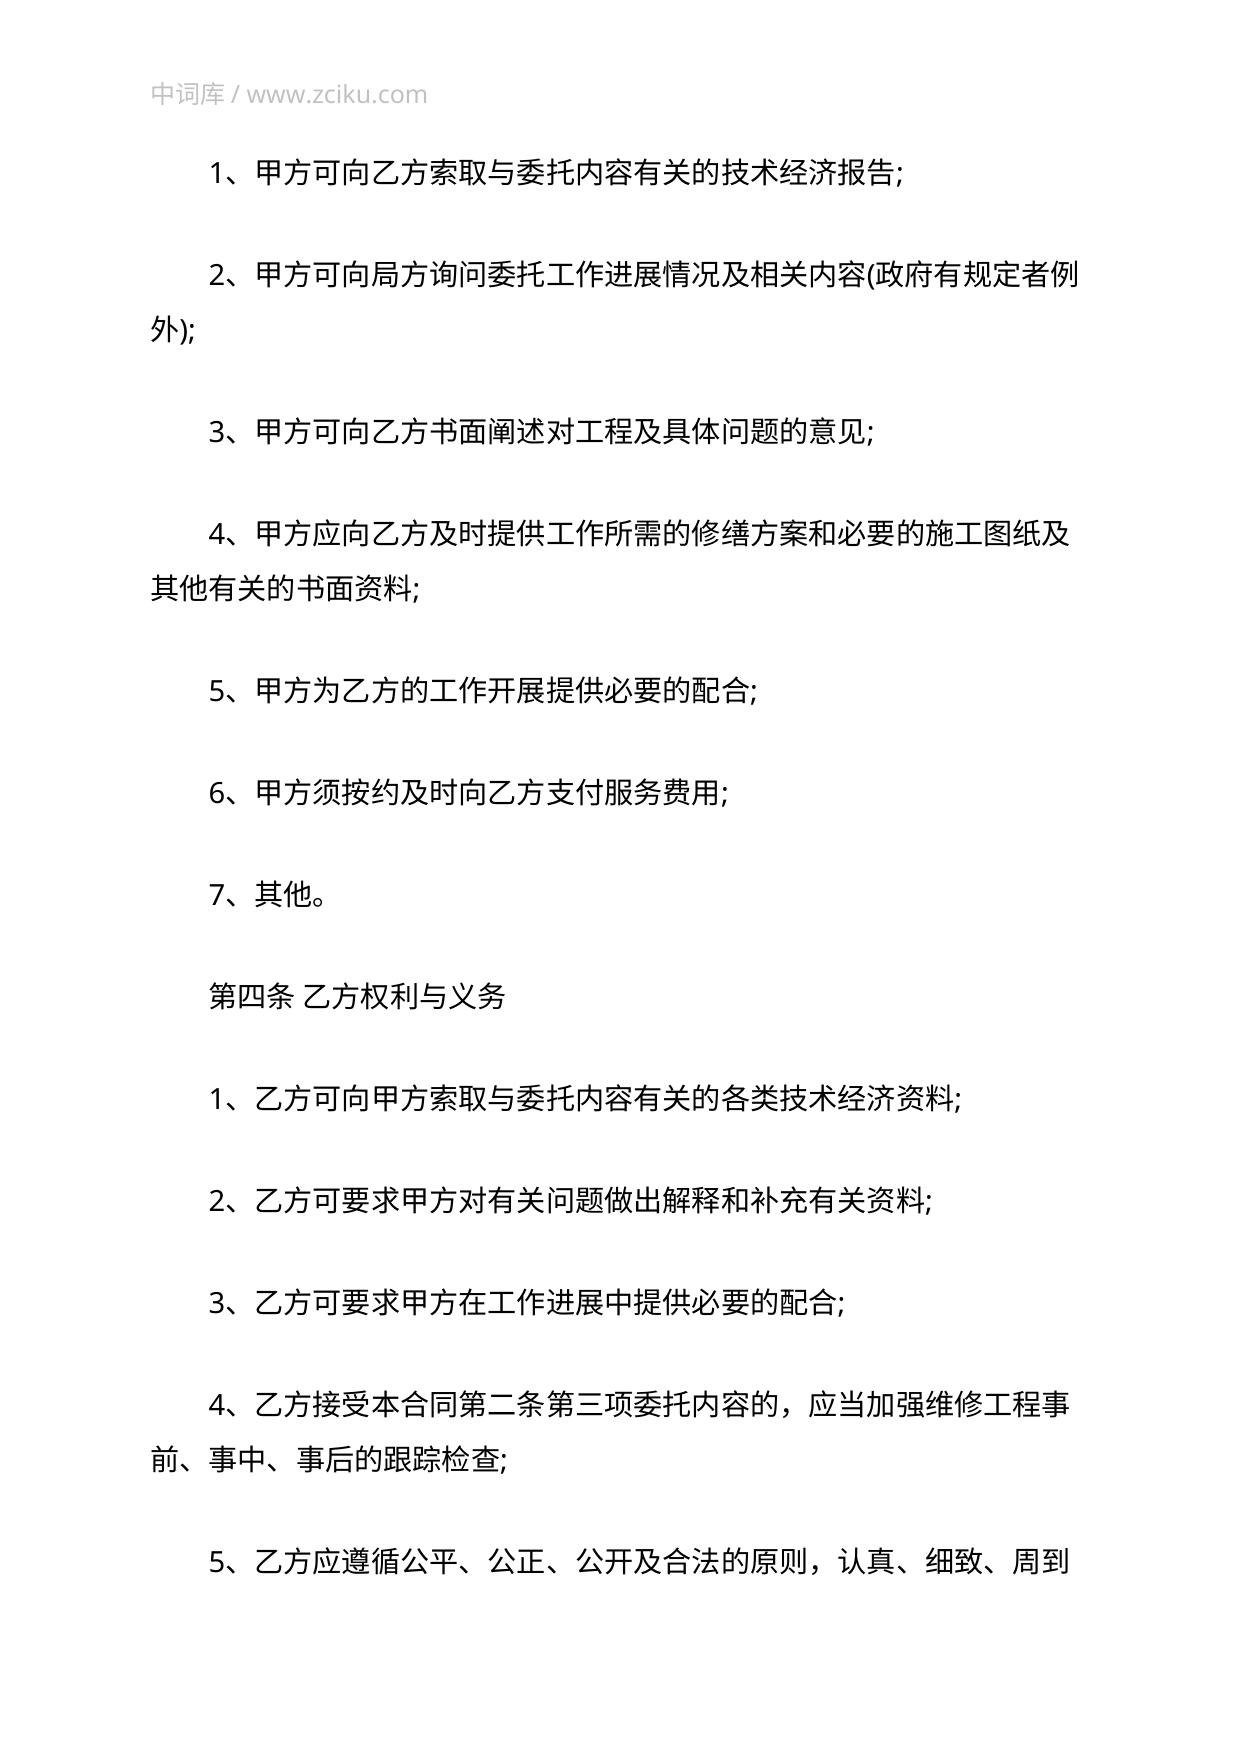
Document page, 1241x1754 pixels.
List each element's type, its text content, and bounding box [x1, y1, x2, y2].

text 4、乙方接受本合同第二条第三项委托内容的，应当加强维修工程事前、事中、事后的跟踪检查; [150, 1382, 1090, 1479]
text 2、甲方可向局方询问委托工作进展情况及相关内容(政府有规定者例外); [150, 252, 1090, 349]
text 5、甲方为乙方的工作开展提供必要的配合; [150, 668, 1090, 710]
text 2、乙方可要求甲方对有关问题做出解释和补充有关资料; [150, 1178, 1090, 1220]
text 1、甲方可向乙方索取与委托内容有关的技术经济报告; [150, 150, 1090, 192]
text 3、甲方可向乙方书面阐述对工程及具体问题的意见; [150, 409, 1090, 451]
text 4、甲方应向乙方及时提供工作所需的修缮方案和必要的施工图纸及其他有关的书面资料; [150, 511, 1090, 608]
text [150, 1538, 1090, 1581]
text 7、其他。 [150, 872, 1090, 914]
text 1、乙方可向甲方索取与委托内容有关的各类技术经济资料; [150, 1076, 1090, 1118]
text 6、甲方须按约及时向乙方支付服务费用; [150, 770, 1090, 812]
text 3、乙方可要求甲方在工作进展中提供必要的配合; [150, 1279, 1090, 1322]
text 第四条 乙方权利与义务 [150, 974, 1090, 1016]
